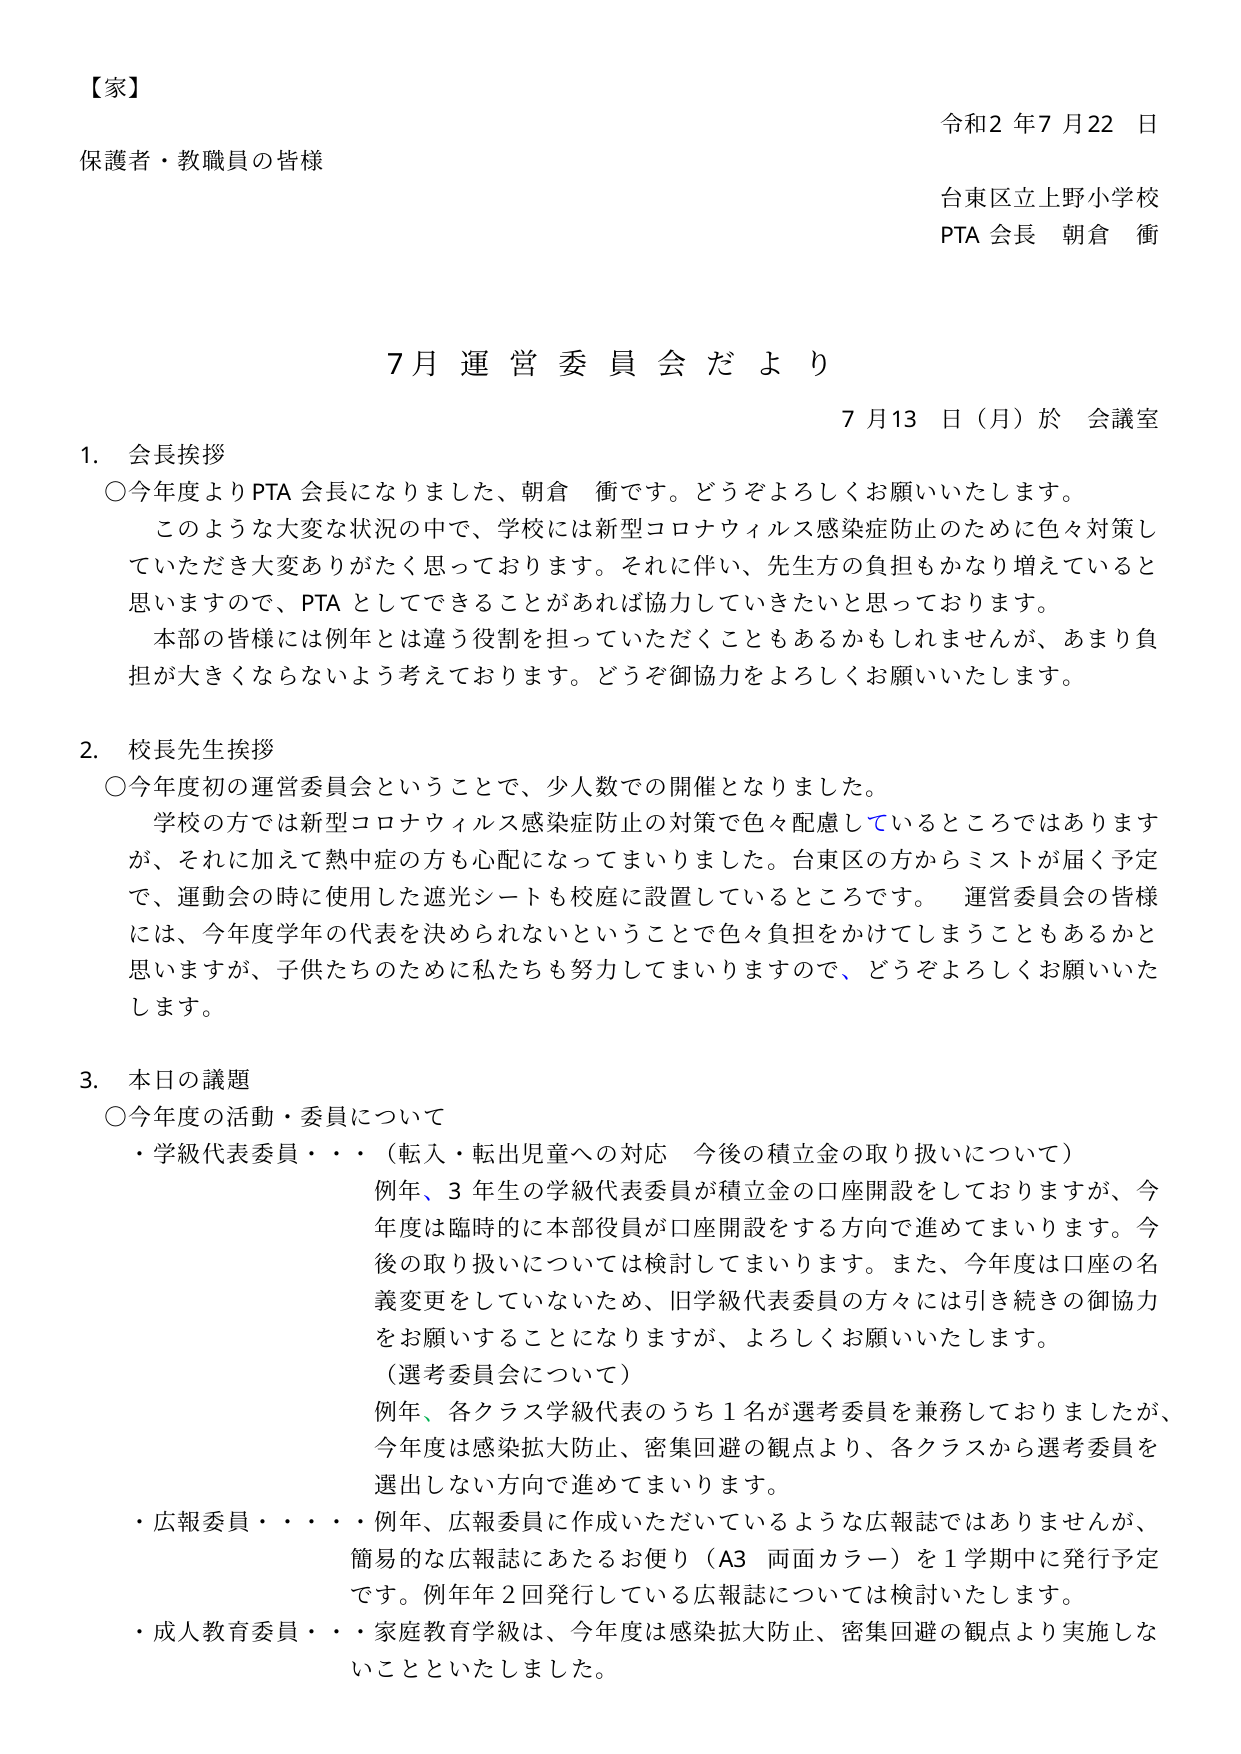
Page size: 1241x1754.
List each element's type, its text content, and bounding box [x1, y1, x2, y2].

text 1. 会長挨拶 [79, 436, 1161, 472]
text 7月運営委員会だより [79, 325, 1161, 399]
text ・学級代表委員・・・（転入・転出児童への対応 今後の積立金の取り扱いについて） [79, 1134, 1161, 1171]
text 例年、3年生の学級代表委員が積立金の口座開設をしておりますが、今年度は臨時的に本部役員が口座開設をする方向で進めてまいります。今後の取り扱いについては検討してまいります。また、今年度は口座の名義変更をしていないため、旧学級代表委員の方々には引き続きの御協力をお願いすることになりますが、よろしくお願いいたします。 [79, 1171, 1161, 1355]
text 学校の方では新型コロナウィルス感染症防止の対策で色々配慮しているところではありますが、それに加えて熱中症の方も心配になってまいりました。台東区の方からミストが届く予定で、運動会の時に使用した遮光シートも校庭に設置しているところです。 運営委員会の皆様には、今年度学年の代表を決められないということで色々負担をかけてしまうこともあるかと思いますが、子供たちのために私たちも努力してまいりますので、どうぞよろしくお願いいたします。 [79, 803, 1161, 1024]
text ・成人教育委員・・・家庭教育学級は、今年度は感染拡大防止、密集回避の観点より実施しないことといたしました。 [122, 1612, 1161, 1686]
text PTA会長 朝倉 衝 [79, 215, 1161, 252]
text 例年、各クラス学級代表のうち１名が選考委員を兼務しておりましたが、今年度は感染拡大防止、密集回避の観点より、各クラスから選考委員を選出しない方向で進めてまいります。 [79, 1392, 1161, 1502]
text 3. 本日の議題 [79, 1061, 1161, 1098]
text 本部の皆様には例年とは違う役割を担っていただくこともあるかもしれませんが、あまり負担が大きくならないよう考えております。どうぞ御協力をよろしくお願いいたします。 [123, 619, 1161, 693]
text ・広報委員・・・・・例年、広報委員に作成いただいているような広報誌ではありませんが、簡易的な広報誌にあたるお便り（A3両面カラー）を１学期中に発行予定です。例年年２回発行している広報誌については検討いたします。 [122, 1502, 1161, 1612]
text 保護者・教職員の皆様 [79, 142, 1161, 178]
text 令和2年7月22日 [79, 105, 1161, 142]
text ○今年度よりPTA会長になりました、朝倉 衝です。どうぞよろしくお願いいたします。 [79, 472, 1161, 509]
text ○今年度の活動・委員について [79, 1098, 1161, 1134]
text ○今年度初の運営委員会ということで、少人数での開催となりました。 [79, 767, 1161, 803]
text 台東区立上野小学校 [79, 178, 1161, 215]
text 2. 校長先生挨拶 [79, 730, 1161, 767]
text （選考委員会について） [79, 1355, 1161, 1392]
text このような大変な状況の中で、学校には新型コロナウィルス感染症防止のために色々対策していただき大変ありがたく思っております。それに伴い、先生方の負担もかなり増えていると思いますので、PTAとしてできることがあれば協力していきたいと思っております。 [79, 509, 1161, 619]
text 【家】 [79, 68, 1161, 105]
text 7月13日（月）於 会議室 [79, 399, 1161, 436]
